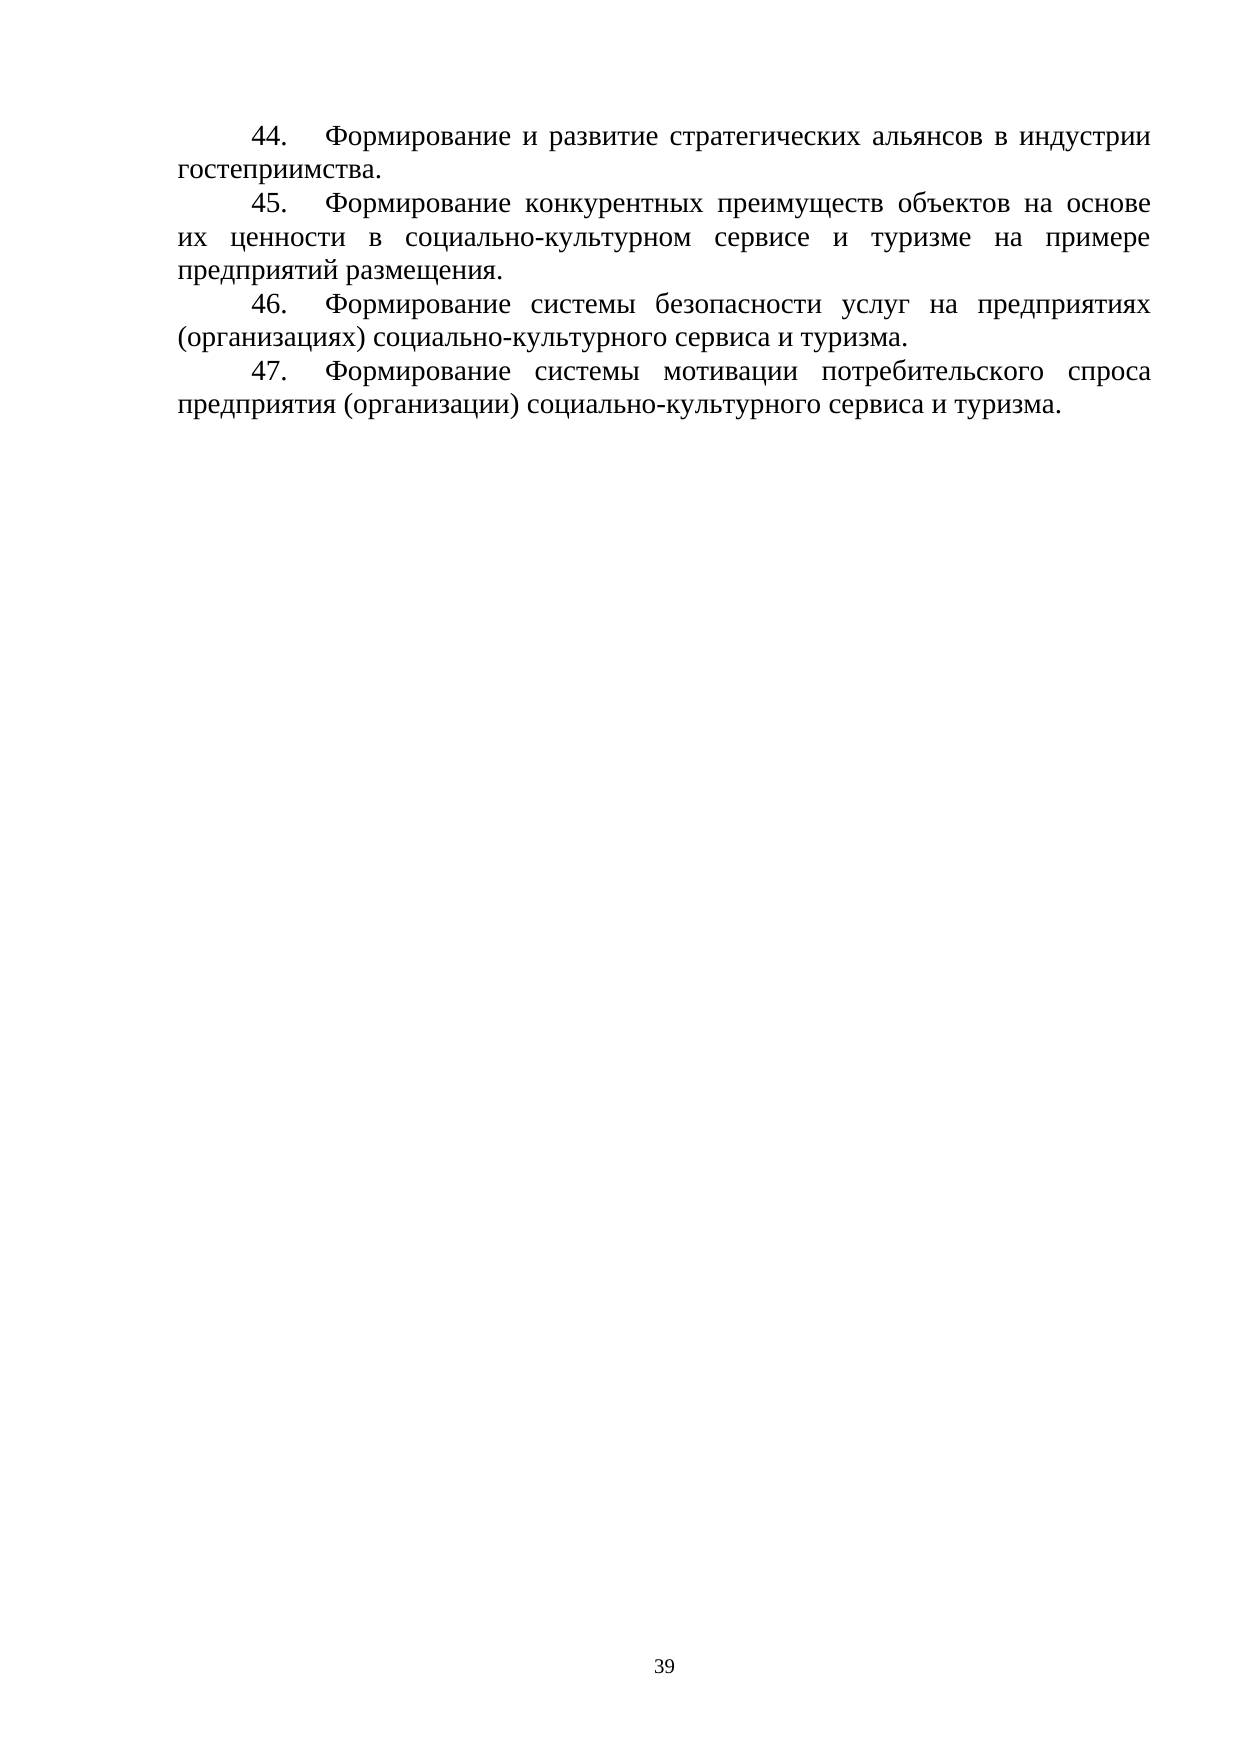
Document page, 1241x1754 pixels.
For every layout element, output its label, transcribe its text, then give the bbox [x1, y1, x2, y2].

text 46. Формирование системы безопасности услуг на предприятиях (организациях) социально-культурного сервиса и туризма. [177, 286, 1152, 353]
text 44. Формирование и развитие стратегических альянсов в индустрии гостеприимства. [177, 118, 1152, 185]
text 45. Формирование конкурентных преимуществ объектов на основе их ценности в социально-культурном сервисе и туризме на примере предприятий размещения. [177, 185, 1152, 286]
text 47. Формирование системы мотивации потребительского спроса предприятия (организации) социально-культурного сервиса и туризма. [177, 353, 1152, 420]
